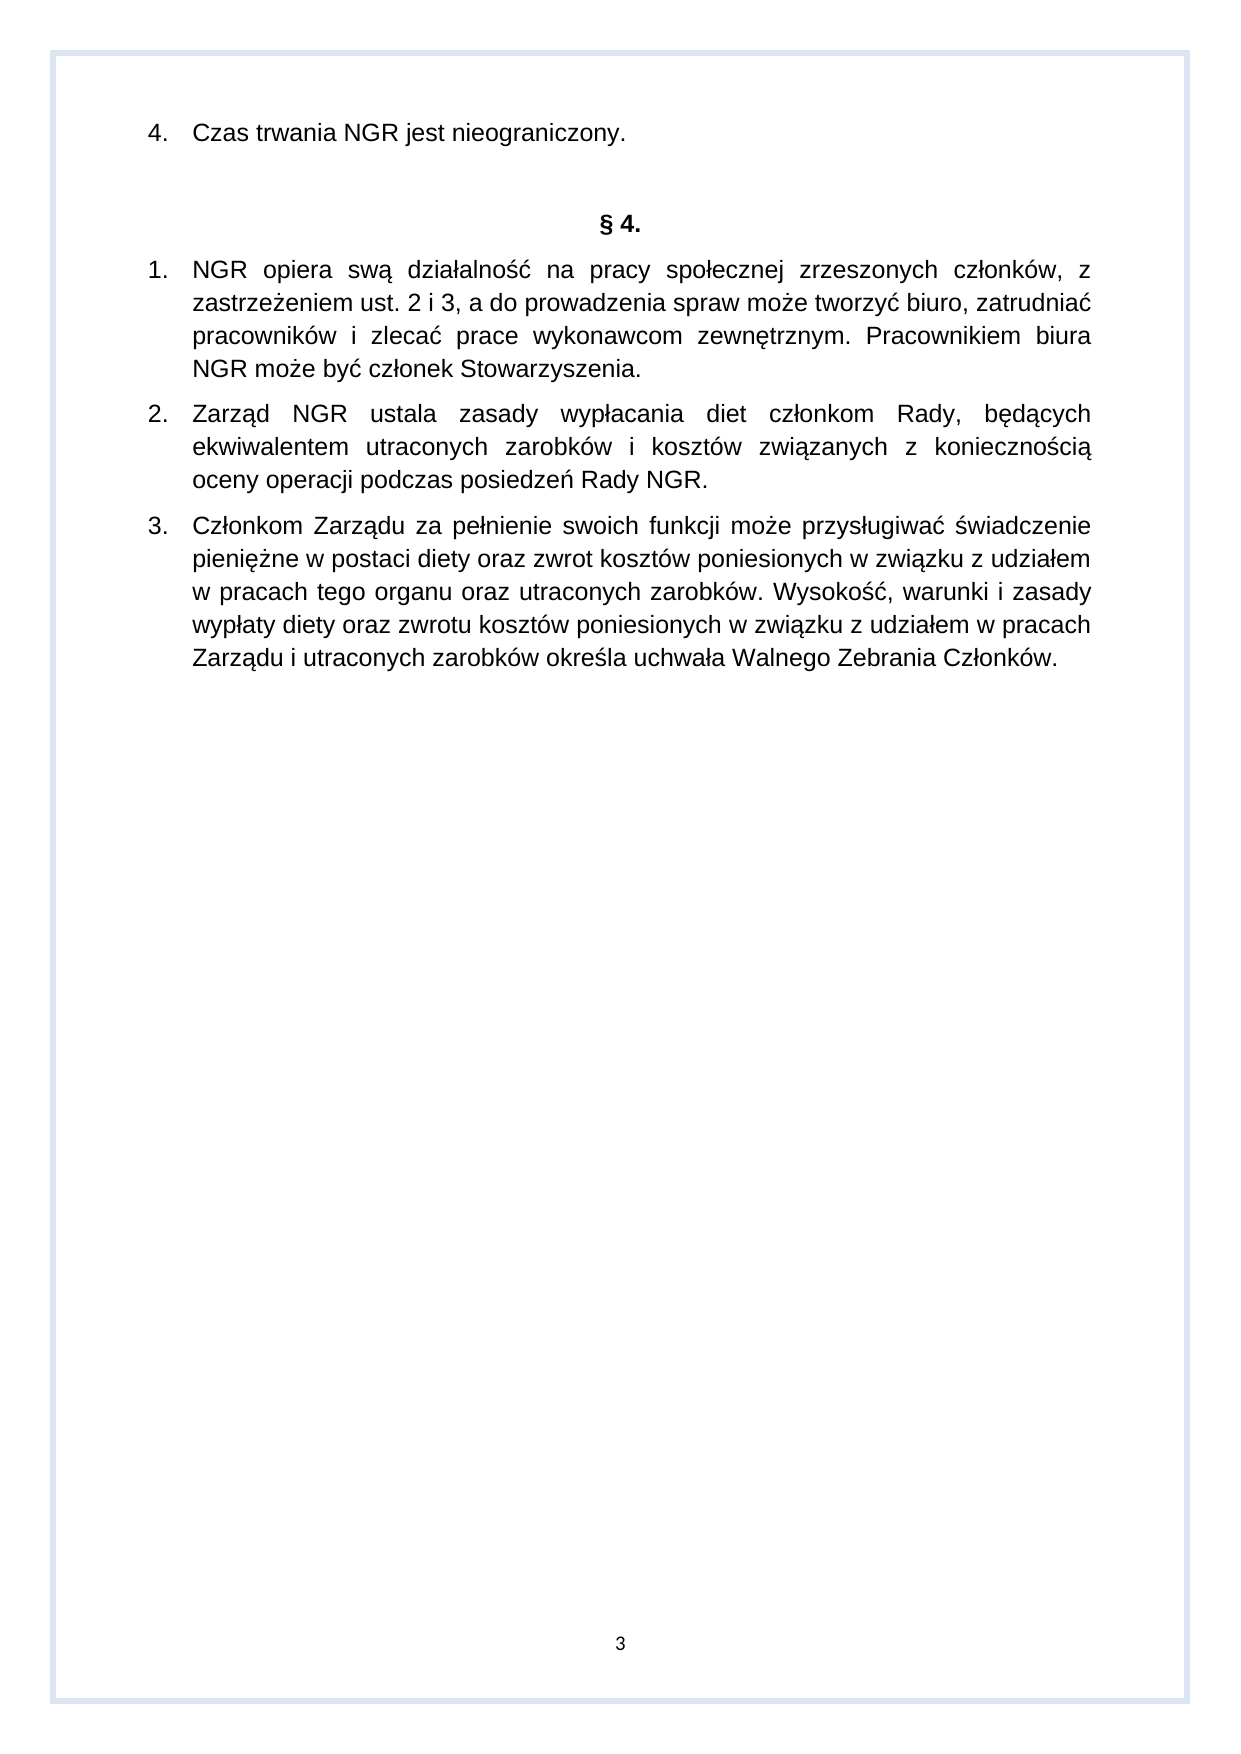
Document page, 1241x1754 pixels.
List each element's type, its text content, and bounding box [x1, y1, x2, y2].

list Zarząd NGR ustala zasady wypłacania diet członkom Rady, będących ekwiwalentem utraconych zarobków i kosztów związanych z koniecznością oceny operacji podczas posiedzeń Rady NGR. [148, 399, 1092, 494]
list § 4. [148, 209, 1092, 238]
list NGR opiera swą działalność na pracy społecznej zrzeszonych członków, z zastrzeżeniem ust. 2 i 3, a do prowadzenia spraw może tworzyć biuro, zatrudniać pracowników i zlecać prace wykonawcom zewnętrznym. Pracownikiem biura NGR może być członek Stowarzyszenia. [148, 255, 1092, 382]
list Członkom Zarządu za pełnienie swoich funkcji może przysługiwać świadczenie pieniężne w postaci diety oraz zwrot kosztów poniesionych w związku z udziałem w pracach tego organu oraz utraconych zarobków. Wysokość, warunki i zasady wypłaty diety oraz zwrotu kosztów poniesionych w związku z udziałem w pracach Zarządu i utraconych zarobków określa uchwała Walnego Zebrania Członków. [148, 511, 1092, 672]
list Czas trwania NGR jest nieograniczony. [148, 118, 1092, 147]
